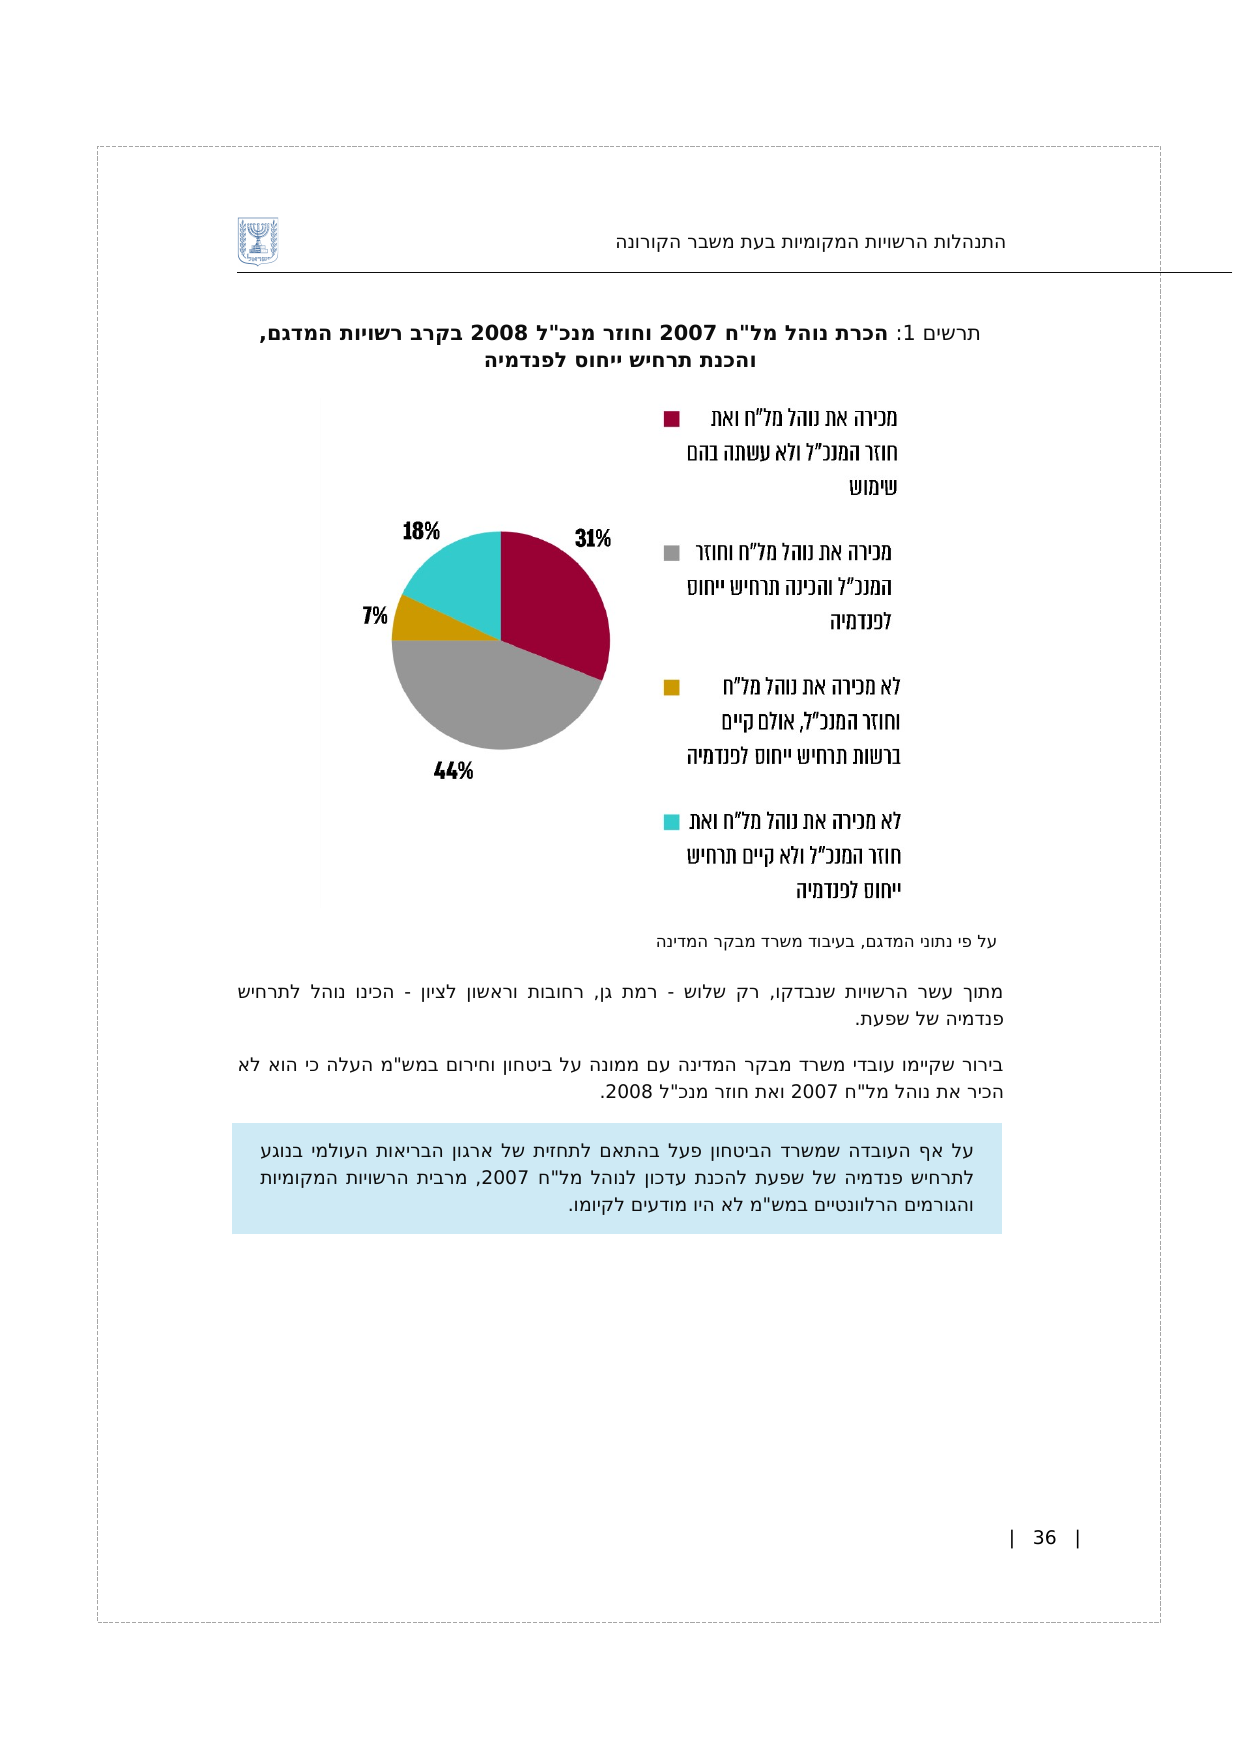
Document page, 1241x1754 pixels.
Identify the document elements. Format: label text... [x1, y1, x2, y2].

text על אף העובדה שמשרד הביטחון פעל בהתאם לתחזית של ארגון הבריאות העולמי בנוגע לתרחיש פנדמיה של שפעת להכנת עדכון לנוהל מל"ח 2007, מרבית הרשויות המקומיות והגורמים הרלוונטיים במש"מ לא היו מודעים לקיומו. [237, 1128, 997, 1230]
text תרשים 1: הכרת נוהל מל"ח 2007 וחוזר מנכ"ל 2008 בקרב רשויות המדגם, והכנת תרחיש ייחוס לפנדמיה [236, 319, 1004, 373]
text על פי נתוני המדגם, בעיבוד משרד מבקר המדינה [236, 927, 1004, 952]
picture [320, 398, 920, 908]
text מתוך עשר הרשויות שנבדקו, רק שלוש - רמת גן, רחובות וראשון לציון - הכינו נוהל לתרחיש פנדמיה של שפעת. [236, 977, 1004, 1031]
text בירור שקיימו עובדי משרד מבקר המדינה עם ממונה על ביטחון וחירום במש"מ העלה כי הוא לא הכיר את נוהל מל"ח 2007 ואת חוזר מנכ"ל 2008. [236, 1050, 1004, 1104]
